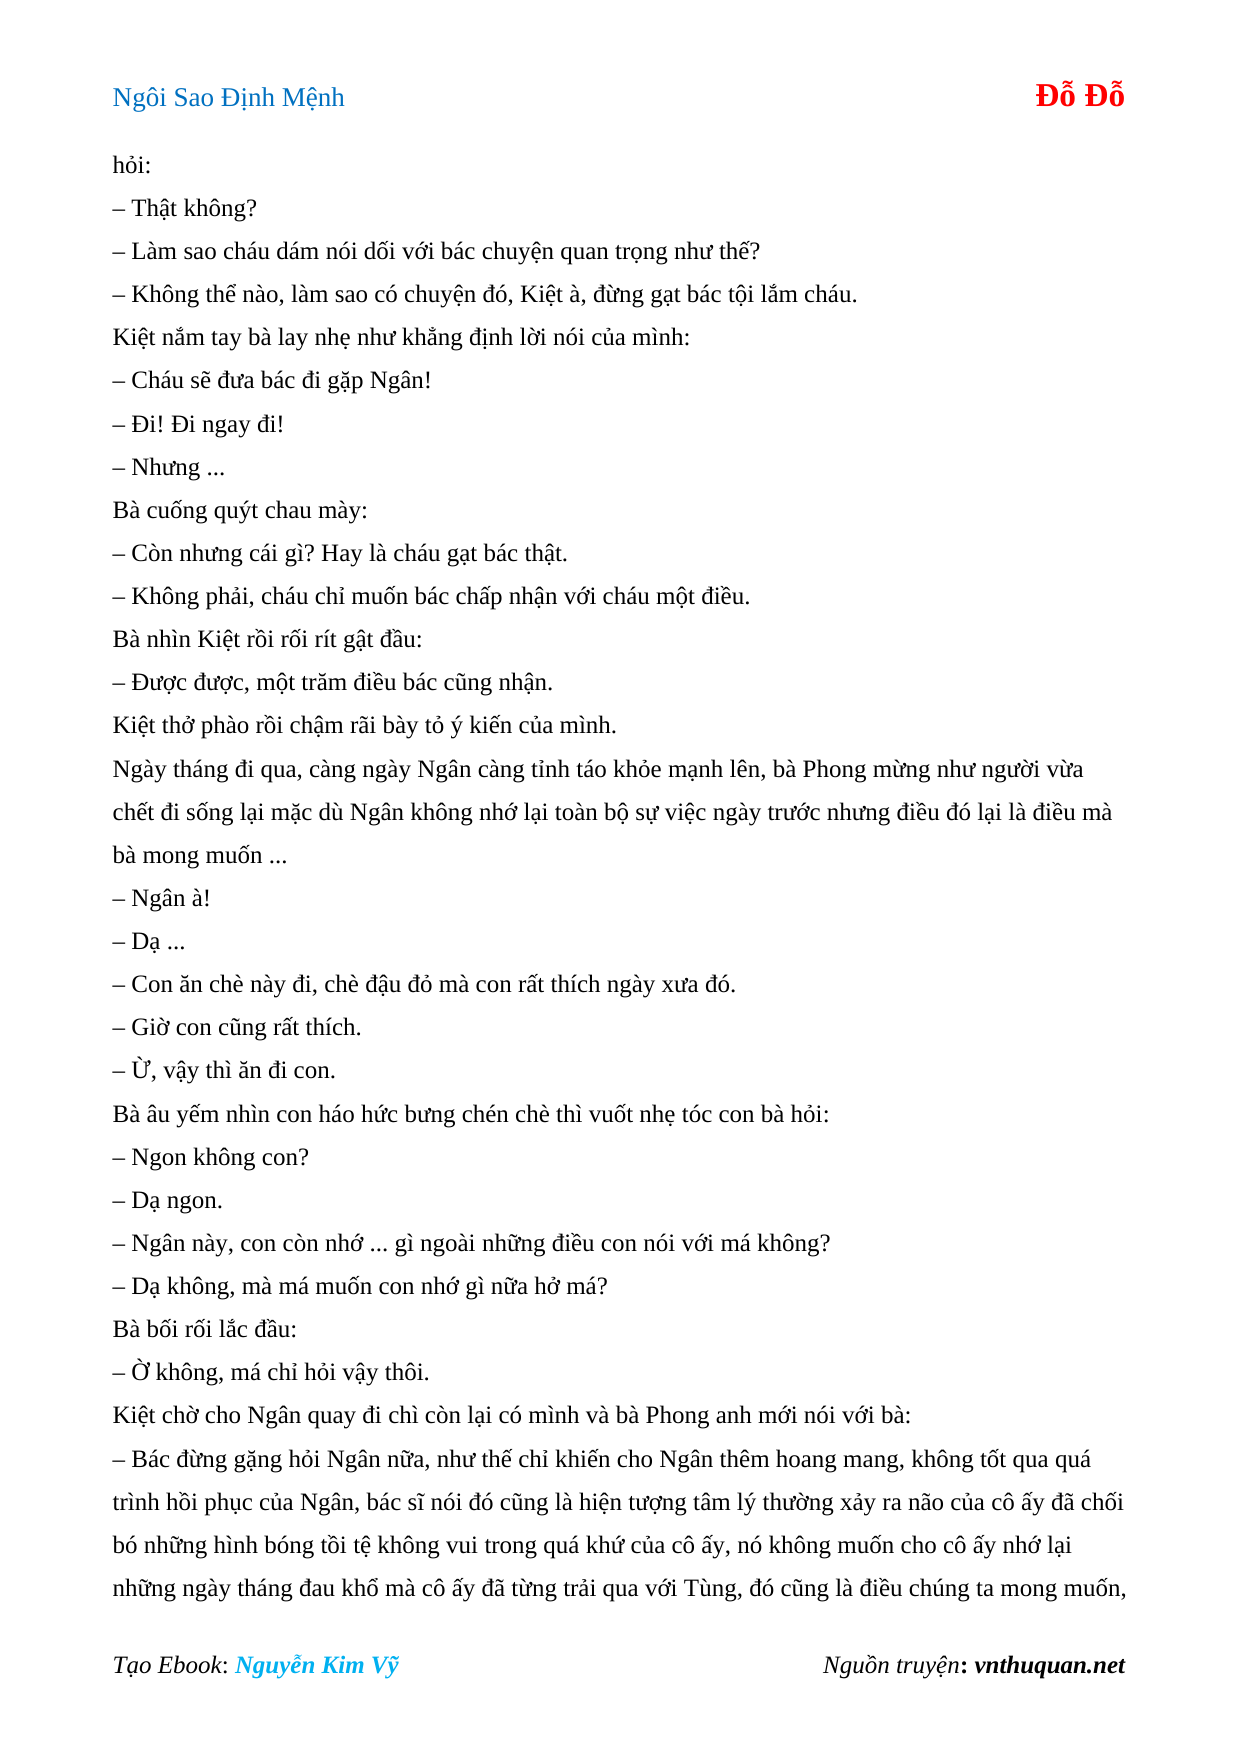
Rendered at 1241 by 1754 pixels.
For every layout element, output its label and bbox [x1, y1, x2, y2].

text [112, 150, 1128, 1602]
